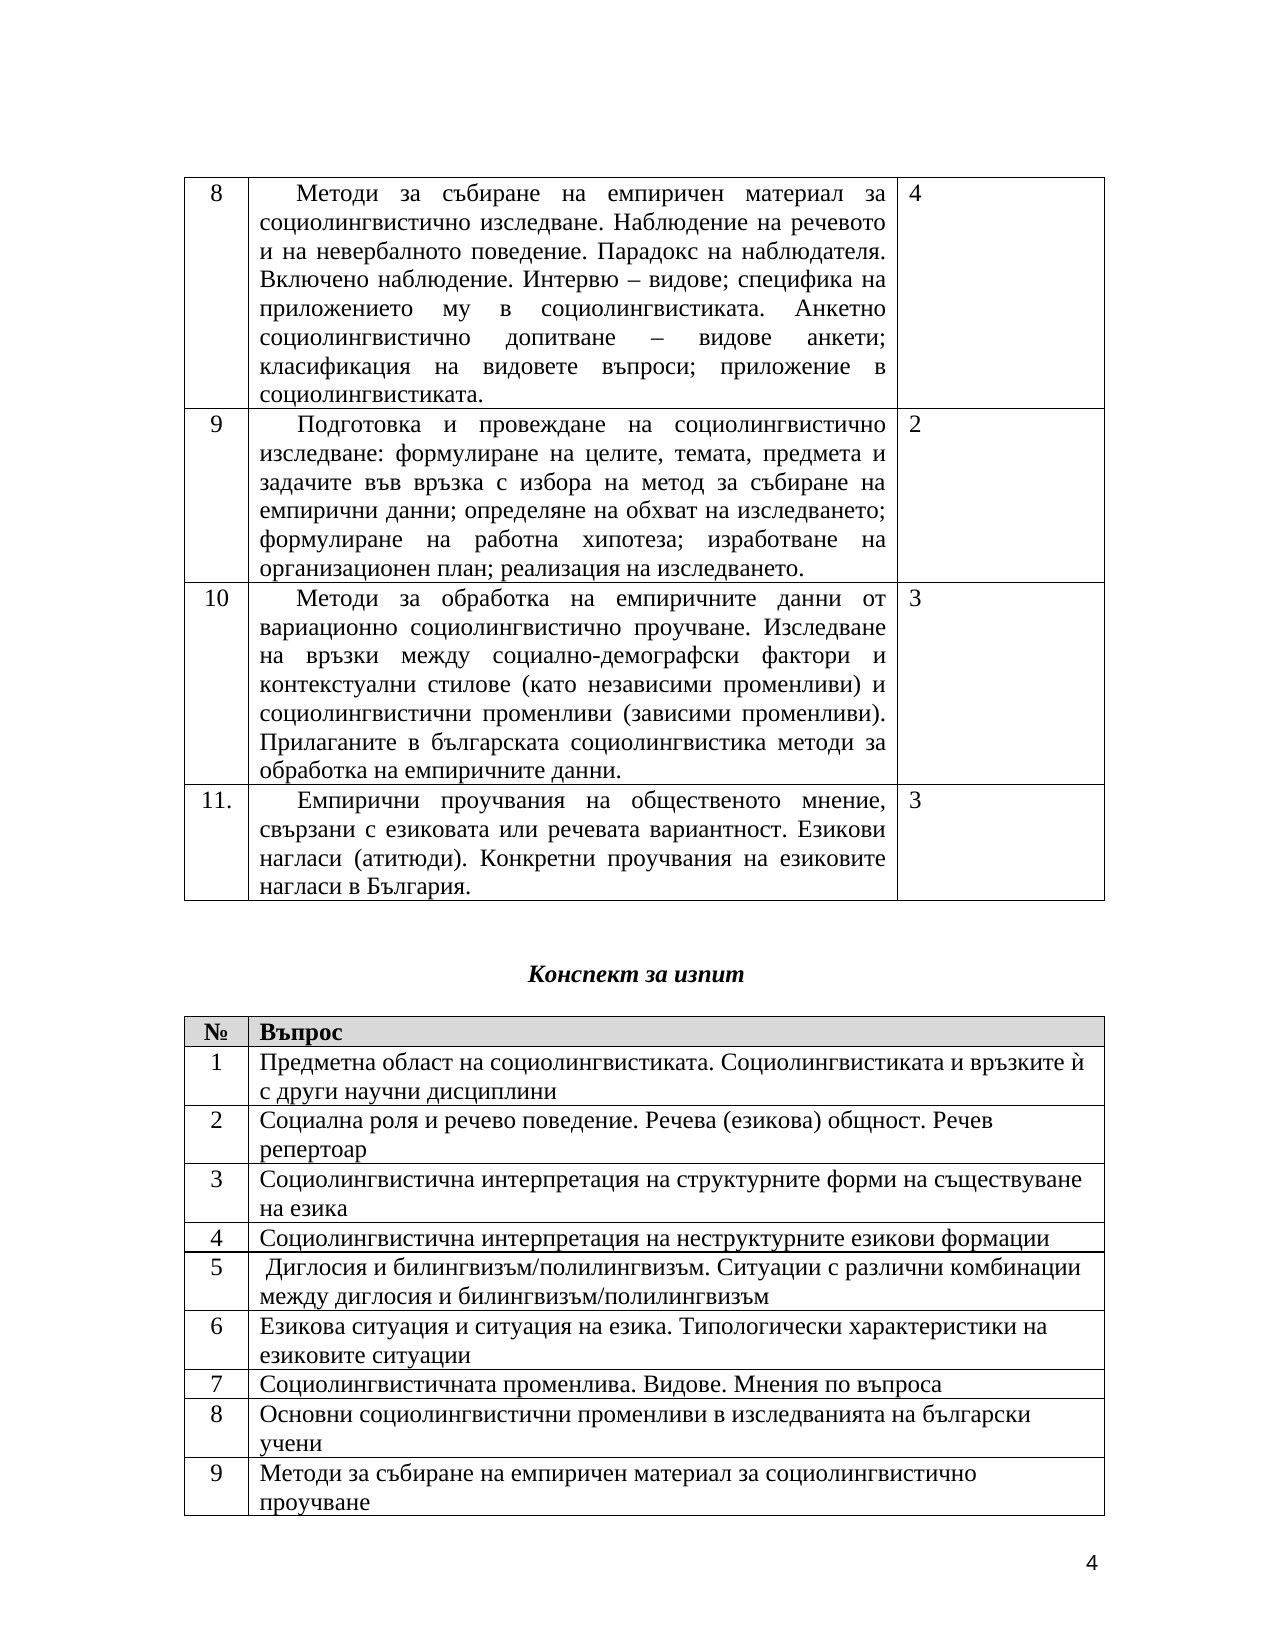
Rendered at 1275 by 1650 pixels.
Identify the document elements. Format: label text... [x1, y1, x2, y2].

table_cell Социолингвистична интерпретация на структурните форми на съществуване на езика [249, 1164, 1104, 1222]
table_cell 9 [185, 1458, 248, 1515]
table_cell 3 [898, 785, 1104, 900]
table_cell Методи за обработка на емпиричните данни от вариационно социолингвистично проучване. Изследване на връзки между социално-демографски фактори и контекстуални стилове (като независими променливи) и социолингвистични променливи (зависими променливи). Прилаганите в българската социолингвистика методи за обработка на емпиричните данни. [249, 583, 897, 784]
table_cell 3 [898, 583, 1104, 784]
table_cell Емпирични проучвания на общественото мнение, свързани с езиковата или речевата вариантност. Езикови нагласи (атитюди). Конкретни проучвания на езиковите нагласи в България. [249, 785, 897, 900]
table_cell Социолингвистичната променлива. Видове. Мнения по въпроса [249, 1370, 1104, 1398]
table_cell 9 [185, 409, 248, 582]
table_cell Основни социолингвистични променливи в изследванията на български учени [249, 1399, 1104, 1457]
table_cell 3 [185, 1164, 248, 1222]
table_cell 7 [185, 1370, 248, 1398]
table_cell Подготовка и провеждане на социолингвистично изследване: формулиране на целите, темата, предмета и задачите във връзка с избора на метод за събиране на емпирични данни; определяне на обхват на изследването; формулиране на работна хипотеза; изработване на организационен план; реализация на изследването. [249, 409, 897, 582]
table_cell 1 [185, 1047, 248, 1104]
table_cell Методи за събиране на емпиричен материал за социолингвистично проучване [249, 1458, 1104, 1515]
table_cell Езикова ситуация и ситуация на езика. Типологически характеристики на езиковите ситуации [249, 1311, 1104, 1368]
table_cell Диглосия и билингвизъм/полилингвизъм. Ситуации с различни комбинации между диглосия и билингвизъм/полилингвизъм [249, 1253, 1104, 1310]
table_cell 2 [898, 409, 1104, 582]
table_cell Методи за събиране на емпиричен материал за социолингвистично изследване. Наблюдение на речевото и на невербалното поведение. Парадокс на наблюдателя. Включено наблюдение. Интервю – видове; специфика на приложението му в социолингвистиката. Анкетно социолингвистично допитване – видове анкети; класификация на видовете въпроси; приложение в социолингвистиката. [249, 178, 897, 408]
table_cell 4 [185, 1223, 248, 1251]
table_cell 10 [185, 583, 248, 784]
text Конспект за изпит [177, 959, 1098, 987]
table_cell Социална роля и речево поведение. Речева (езикова) общност. Речев репертоар [249, 1106, 1104, 1163]
table_cell Предметна област на социолингвистиката. Социолингвистиката и връзките ѝ с други научни дисциплини [249, 1047, 1104, 1104]
table_header Въпрос [249, 1017, 1104, 1046]
table_cell 6 [185, 1311, 248, 1368]
table_cell 2 [185, 1106, 248, 1163]
table_cell 8 [185, 1399, 248, 1457]
table_cell Социолингвистична интерпретация на неструктурните езикови формации [249, 1223, 1104, 1251]
table_cell 11. [185, 785, 248, 900]
table_header № [185, 1017, 248, 1046]
table_cell 4 [898, 178, 1104, 408]
table_cell 5 [185, 1253, 248, 1310]
table_cell 8 [185, 178, 248, 408]
